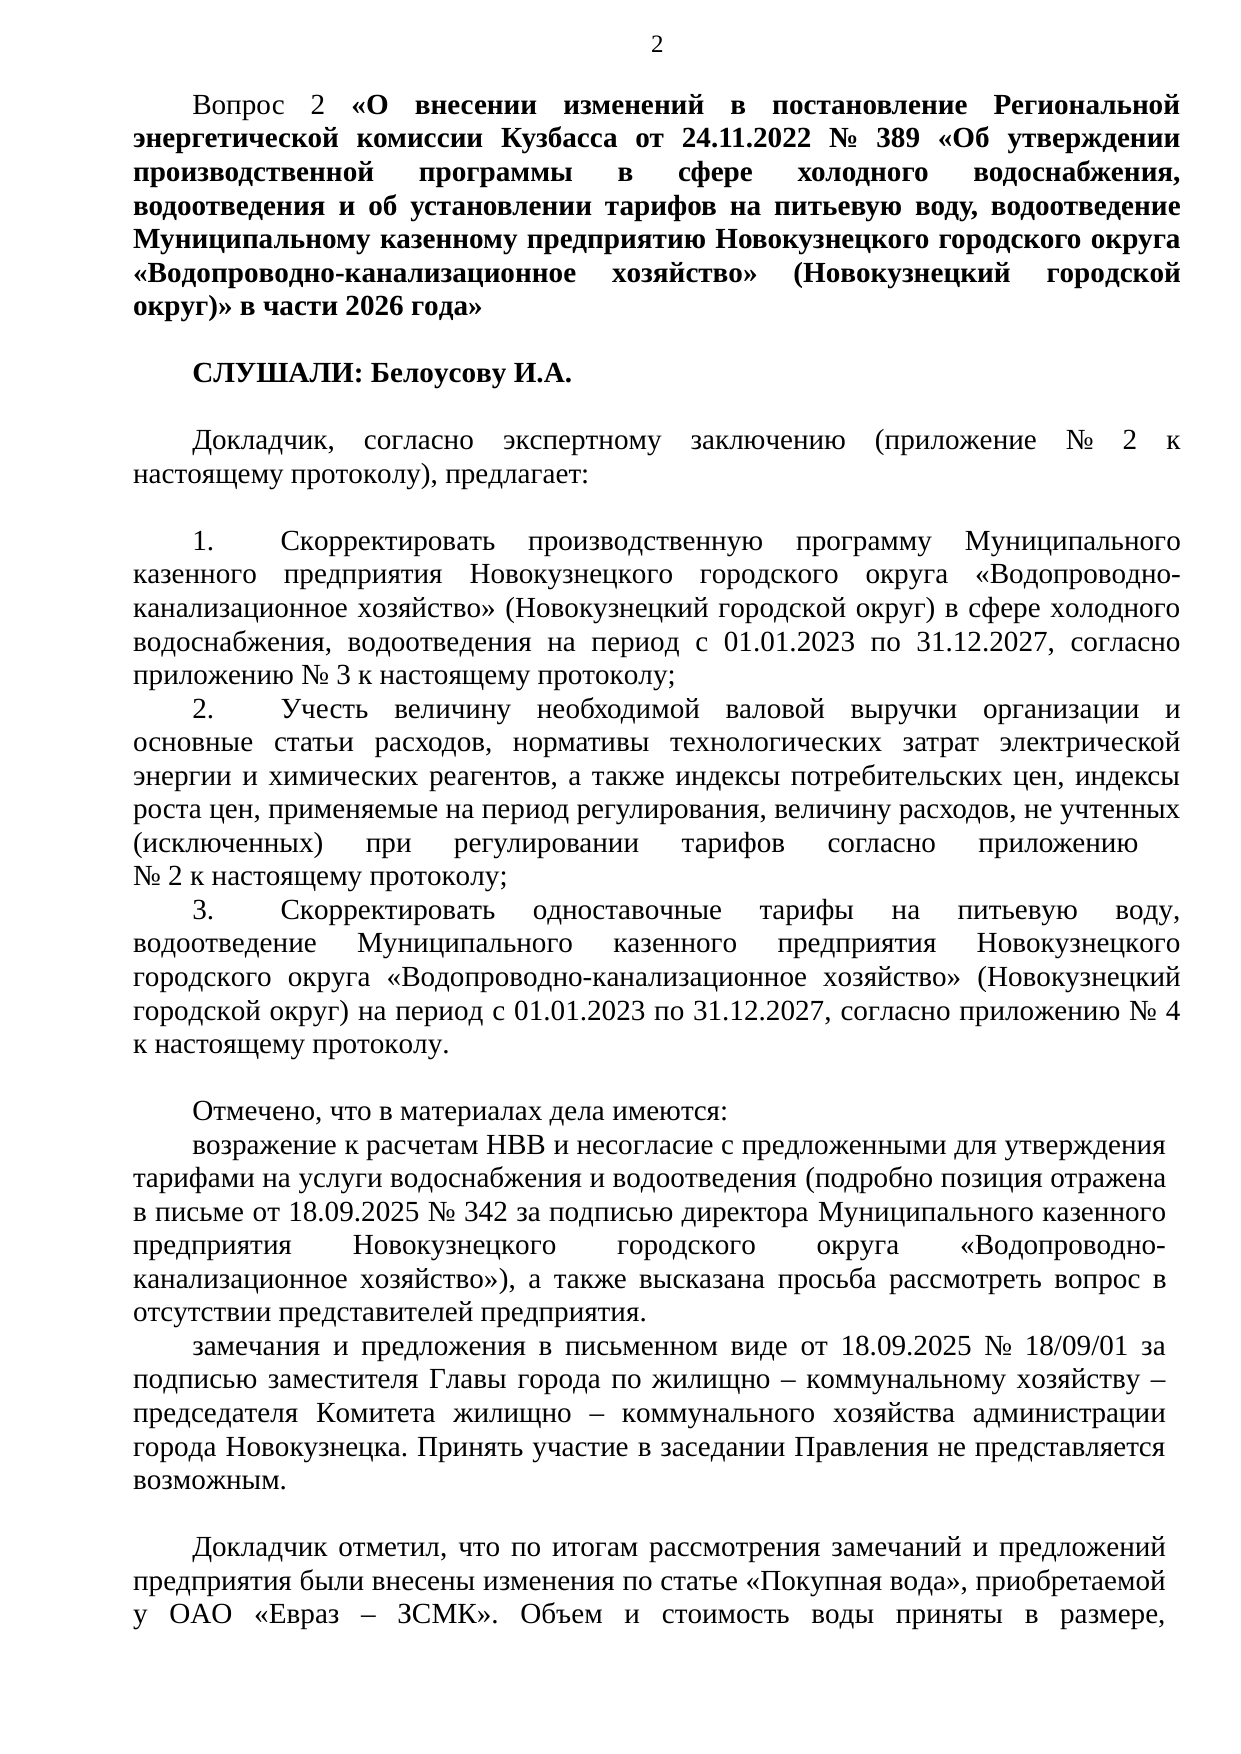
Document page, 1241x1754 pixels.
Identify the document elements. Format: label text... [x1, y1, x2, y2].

list Скорректировать производственную программу Муниципального казенного предприятия Новокузнецкого городского округа «Водопроводно-канализационное хозяйство» (Новокузнецкий городской округ) в сфере холодного водоснабжения, водоотведения на период с 01.01.2023 по 31.12.2027, согласно приложению № 3 к настоящему протоколу; [133, 523, 1181, 691]
text Отмечено, что в материалах дела имеются: [133, 1093, 1181, 1127]
text возражение к расчетам НВВ и несогласие с предложенными для утверждения тарифами на услуги водоснабжения и водоотведения (подробно позиция отражена в письме от 18.09.2025 № 342 за подписью директора Муниципального казенного предприятия Новокузнецкого городского округа «Водопроводно-канализационное хозяйство»), а также высказана просьба рассмотреть вопрос в отсутствии представителей предприятия. [133, 1127, 1167, 1328]
text СЛУШАЛИ: Белоусову И.А. [133, 355, 1181, 389]
list Учесть величину необходимой валовой выручки организации и основные статьи расходов, нормативы технологических затрат электрической энергии и химических реагентов, а также индексы потребительских цен, индексы роста цен, применяемые на период регулирования, величину расходов, не учтенных (исключенных) при регулировании тарифов согласно приложению № 2 к настоящему протоколу; [133, 691, 1181, 892]
text Докладчик, согласно экспертному заключению (приложение № 2 к настоящему протоколу), предлагает: [133, 422, 1181, 489]
text замечания и предложения в письменном виде от 18.09.2025 № 18/09/01 за подписью заместителя Главы города по жилищно – коммунальному хозяйству – председателя Комитета жилищно – коммунального хозяйства администрации города Новокузнецка. Принять участие в заседании Правления не представляется возможным. [133, 1328, 1167, 1496]
list Скорректировать одноставочные тарифы на питьевую воду, водоотведение Муниципального казенного предприятия Новокузнецкого городского округа «Водопроводно-канализационное хозяйство» (Новокузнецкий городской округ) на период с 01.01.2023 по 31.12.2027, согласно приложению № 4 к настоящему протоколу. [133, 892, 1181, 1060]
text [133, 1529, 1167, 1630]
text Вопрос 2 «О внесении изменений в постановление Региональной энергетической комиссии Кузбасса от 24.11.2022 № 389 «Об утверждении производственной программы в сфере холодного водоснабжения, водоотведения и об установлении тарифов на питьевую воду, водоотведение Муниципальному казенному предприятию Новокузнецкого городского округа «Водопроводно-канализационное хозяйство» (Новокузнецкий городской округ)» в части 2026 года» [133, 87, 1181, 322]
